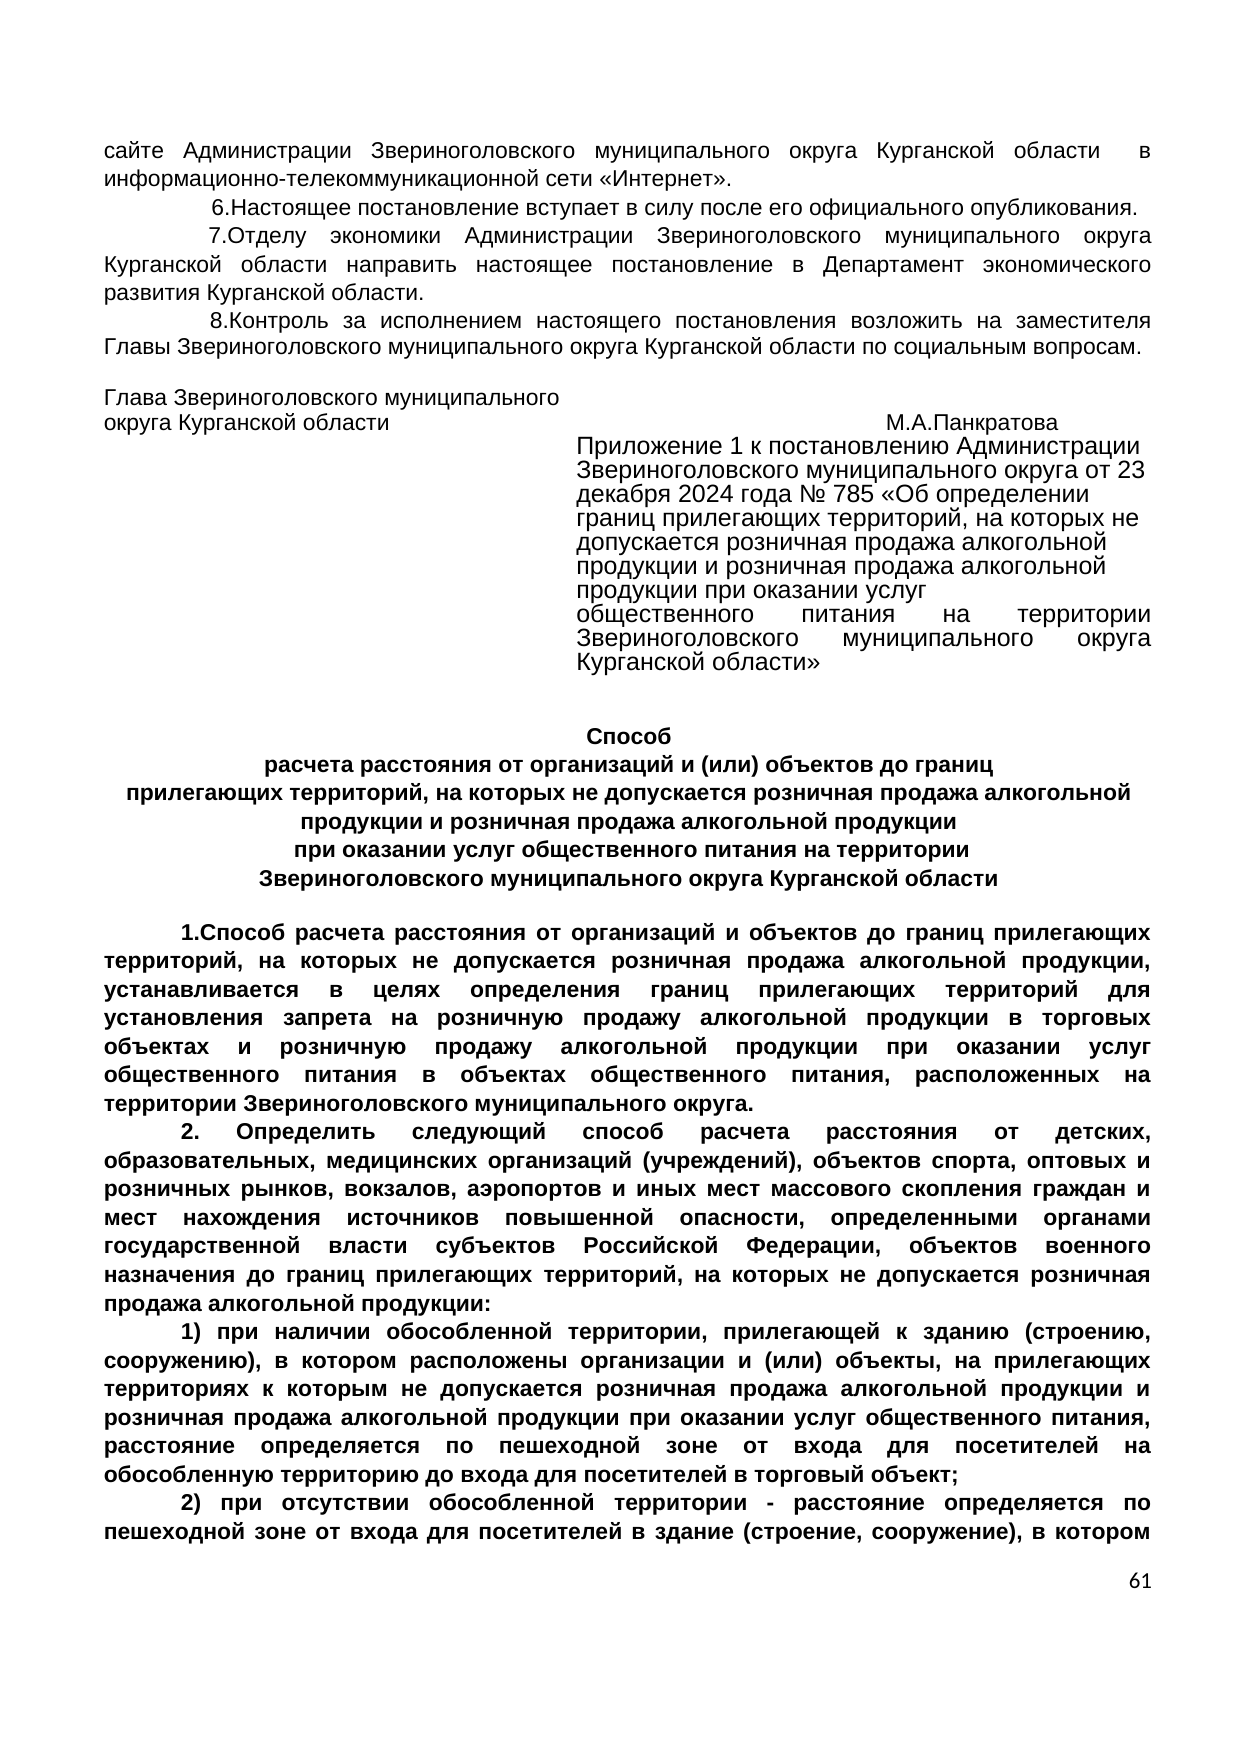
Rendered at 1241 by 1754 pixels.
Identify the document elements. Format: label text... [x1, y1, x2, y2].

text 2. Определить следующий способ расчета расстояния от детских, образовательных, медицинских организаций (учреждений), объектов спорта, оптовых и розничных рынков, вокзалов, аэропортов и иных мест массового скопления граждан и мест нахождения источников повышенной опасности, определенными органами государственной власти субъектов Российской Федерации, объектов военного назначения до границ прилегающих территорий, на которых не допускается розничная продажа алкогольной продукции: [103, 1117, 1152, 1317]
text общественного питания на территории Звериноголовского муниципального округа Курганской области» [576, 603, 1152, 675]
text 8.Контроль за исполнением настоящего постановления возложить на заместителя Главы Звериноголовского муниципального округа Курганской области по социальным вопросам. [103, 307, 1152, 359]
text Приложение 1 к постановлению Администрации Звериноголовского муниципального округа от 23 декабря 2024 года № 785 «Об определении границ прилегающих территорий, на которых не допускается розничная продажа алкогольной продукции и розничная продажа алкогольной продукции при оказании услуг [576, 436, 1152, 603]
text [103, 135, 1152, 192]
text 1) при наличии обособленной территории, прилегающей к зданию (строению, сооружению), в котором расположены организации и (или) объекты, на прилегающих территориях к которым не допускается розничная продажа алкогольной продукции и розничная продажа алкогольной продукции при оказании услуг общественного питания, расстояние определяется по пешеходной зоне от входа для посетителей на обособленную территорию до входа для посетителей в торговый объект; [103, 1317, 1152, 1488]
text Глава Звериноголовского муниципального [103, 386, 1152, 411]
text Способ [106, 724, 1152, 749]
text 6.Настоящее постановление вступает в силу после его официального опубликования. [103, 192, 1152, 221]
text округа Курганской области М.А.Панкратова [103, 411, 1152, 436]
text расчета расстояния от организаций и (или) объектов до границ прилегающих территорий, на которых не допускается розничная продажа алкогольной продукции и розничная продажа алкогольной продукции при оказании услуг общественного питания на территории Звериноголовского муниципального округа Курганской области [106, 749, 1152, 892]
text 1.Способ расчета расстояния от организаций и объектов до границ прилегающих территорий, на которых не допускается розничная продажа алкогольной продукции, устанавливается в целях определения границ прилегающих территорий для установления запрета на розничную продажу алкогольной продукции в торговых объектах и розничную продажу алкогольной продукции при оказании услуг общественного питания в объектах общественного питания, расположенных на территории Звериноголовского муниципального округа. [103, 917, 1152, 1117]
text 7.Отделу экономики Администрации Звериноголовского муниципального округа Курганской области направить настоящее постановление в Департамент экономического развития Курганской области. [103, 221, 1152, 307]
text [103, 1488, 1152, 1545]
